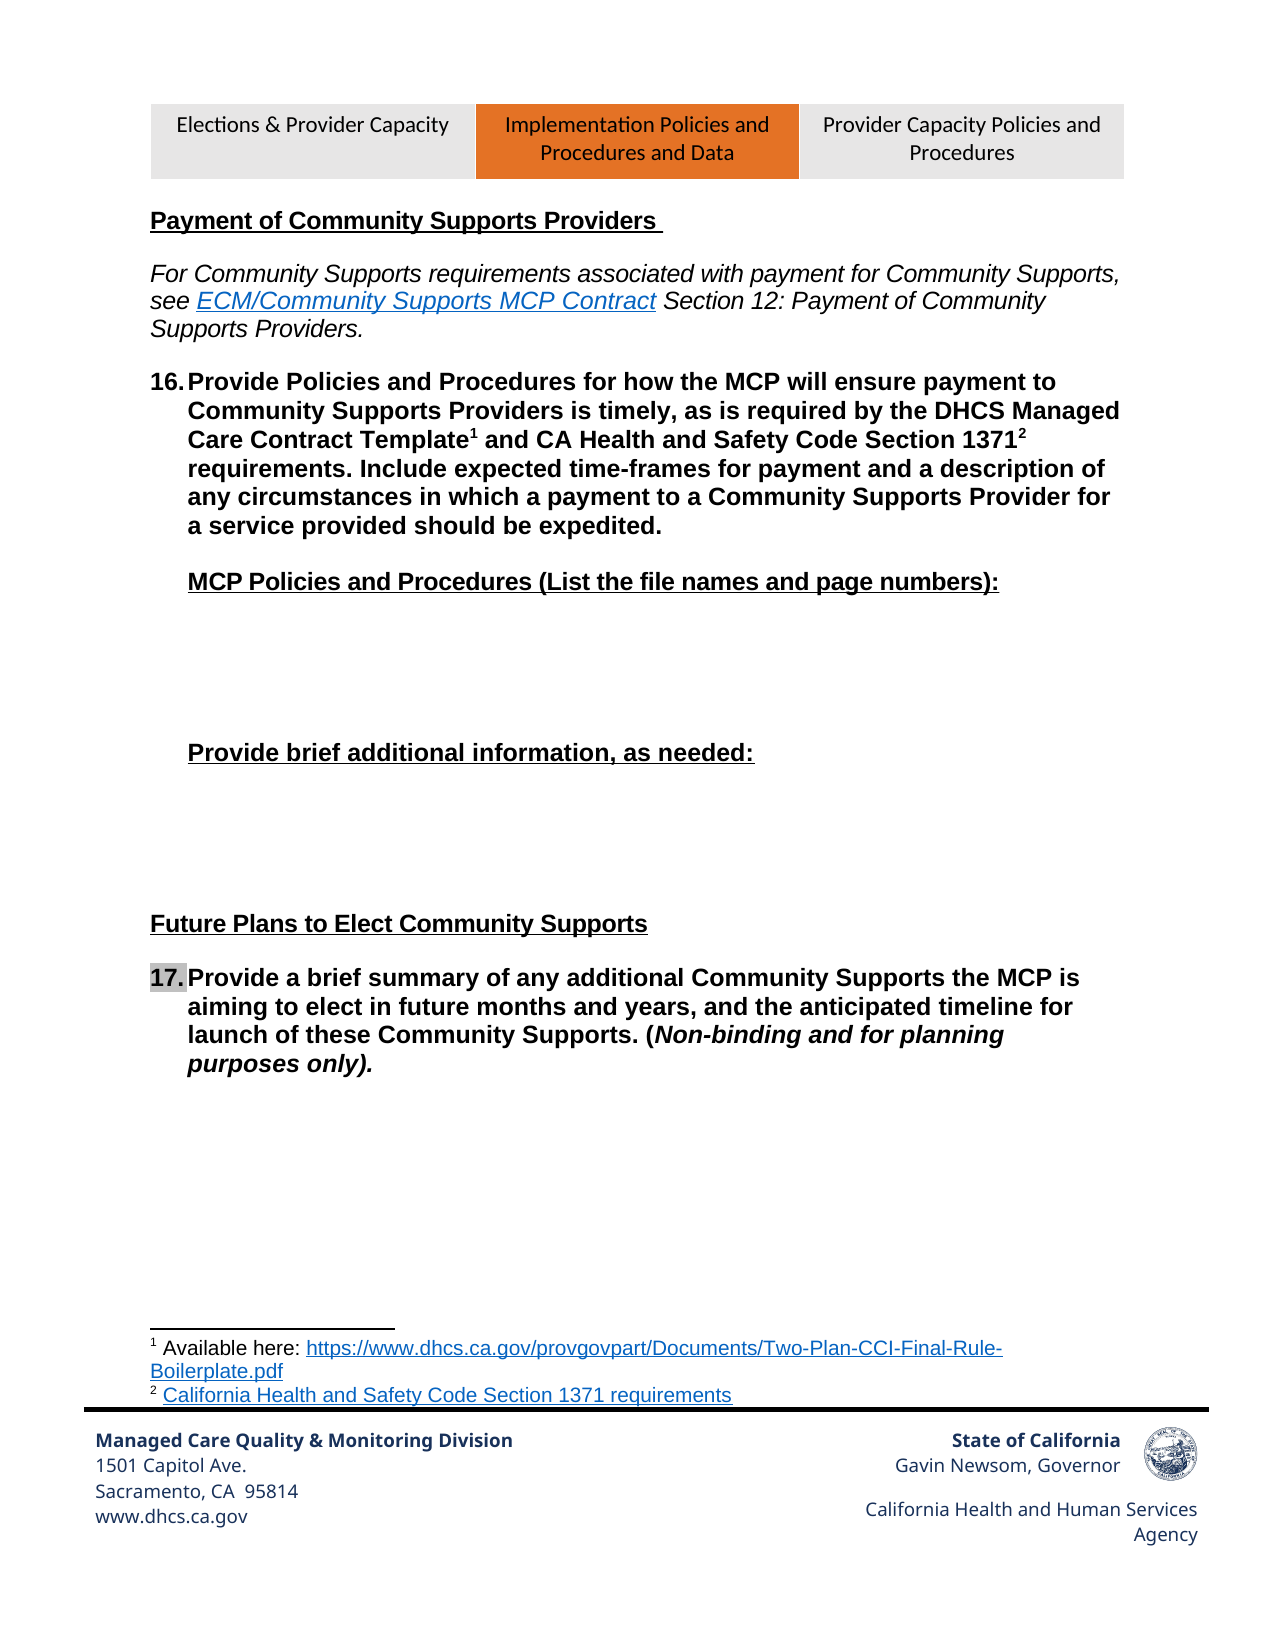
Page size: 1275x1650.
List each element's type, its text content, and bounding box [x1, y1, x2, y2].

text Future Plans to Elect Community Supports [150, 911, 1125, 938]
list Provide Policies and Procedures for how the MCP will ensure payment to Community Supports Providers is timely, as is required by the DHCS Managed Care Contract Template and CA Health and Safety Code Section 1371 requirements. Include expected time-frames for payment and a description of any circumstances in which a payment to a Community Supports Provider for a service provided should be expedited. [150, 367, 1125, 540]
list Payment of Community Supports Providers [150, 208, 1125, 235]
picture [1143, 1426, 1198, 1481]
text For Community Supports requirements associated with payment for Community Supports, see ECM/Community Supports MCP Contract Section 12: Payment of Community Supports Providers. [150, 260, 1125, 342]
list Provide a brief summary of any additional Community Supports the MCP is aiming to elect in future months and years, and the anticipated timeline for launch of these Community Supports. (Non-binding and for planning purposes only). [150, 963, 1125, 1078]
text MCP Policies and Procedures (List the file names and page numbers): [187, 568, 1125, 596]
text Provide brief additional information, as needed: [187, 739, 1125, 767]
